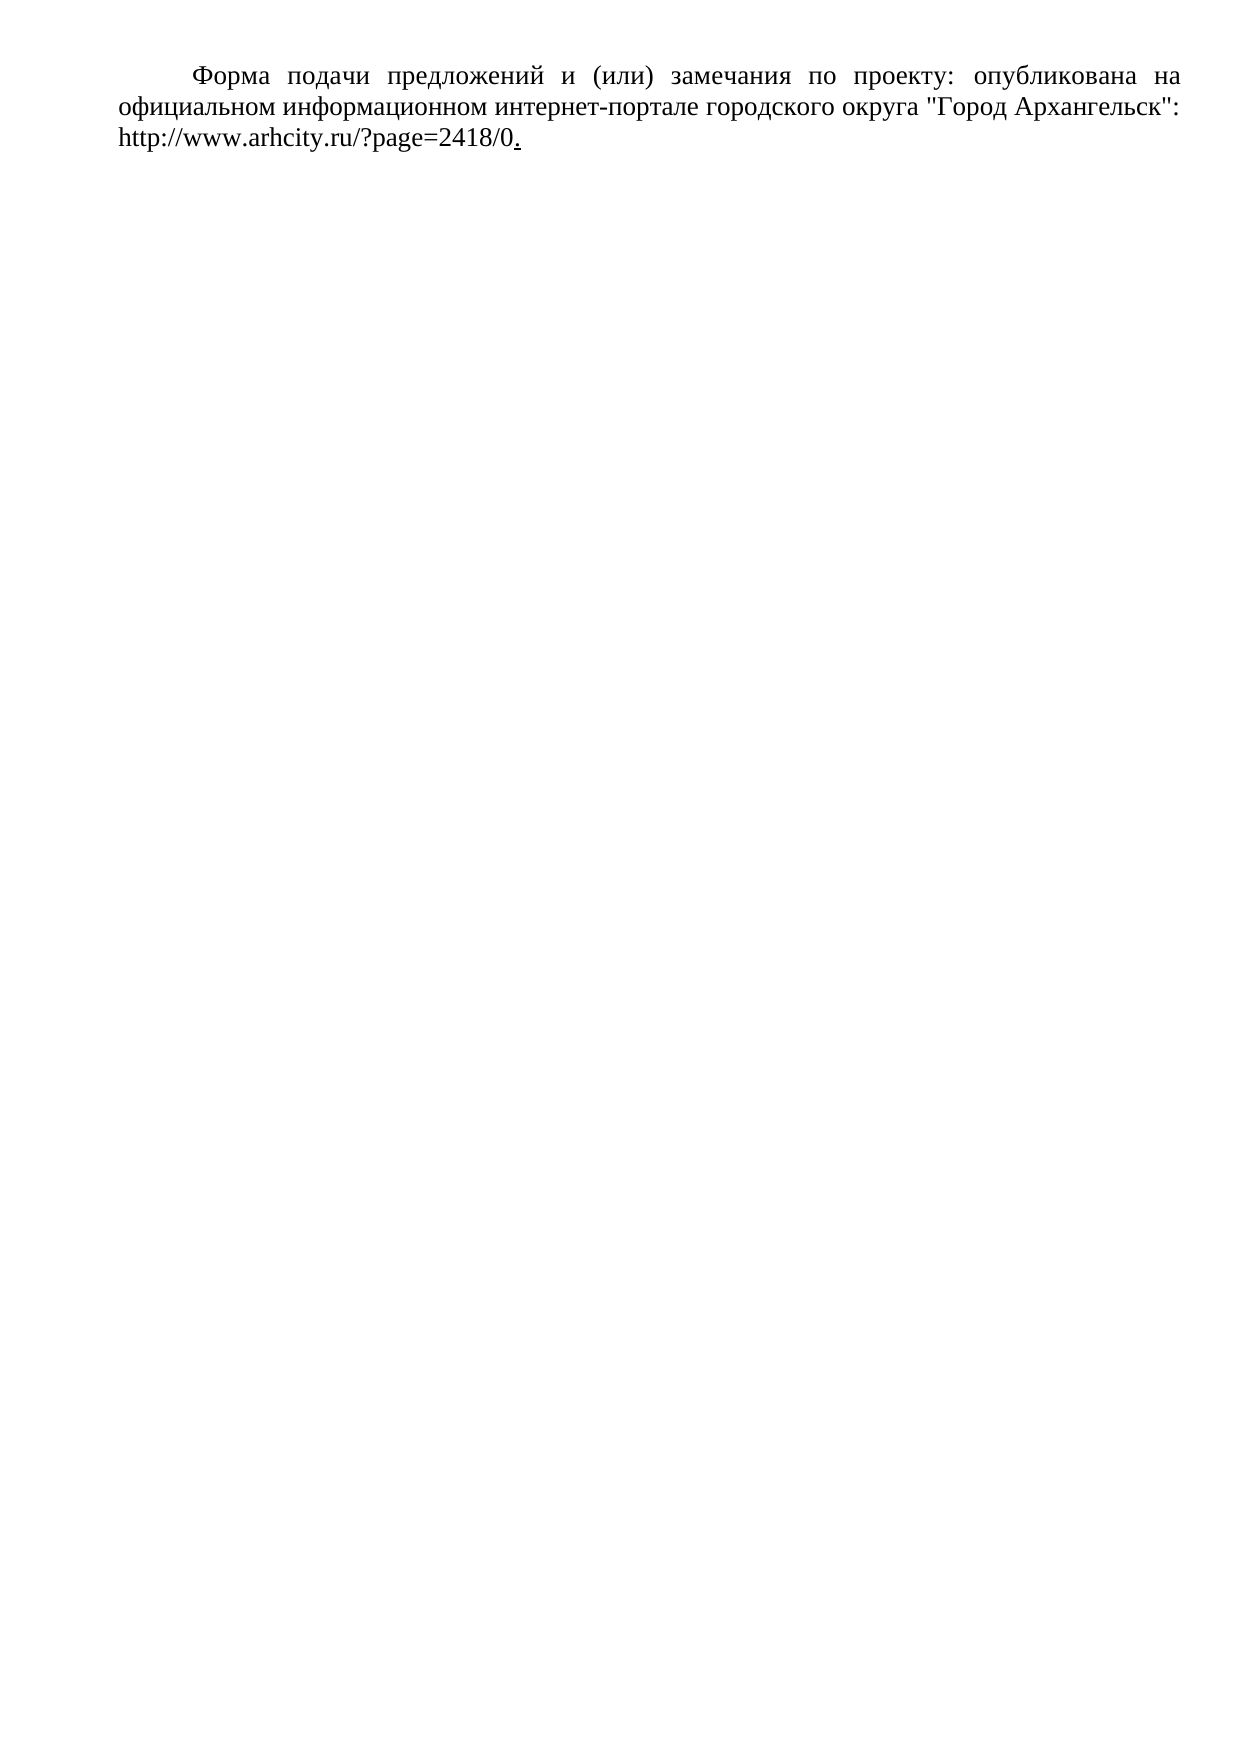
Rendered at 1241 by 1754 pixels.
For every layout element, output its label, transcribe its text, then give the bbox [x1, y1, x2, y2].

text Форма подачи предложений и (или) замечания по проекту: опубликована на официальном информационном интернет-портале городского округа "Город Архангельск": http://www.arhcity.ru/?page=2418/0. [118, 59, 1181, 152]
